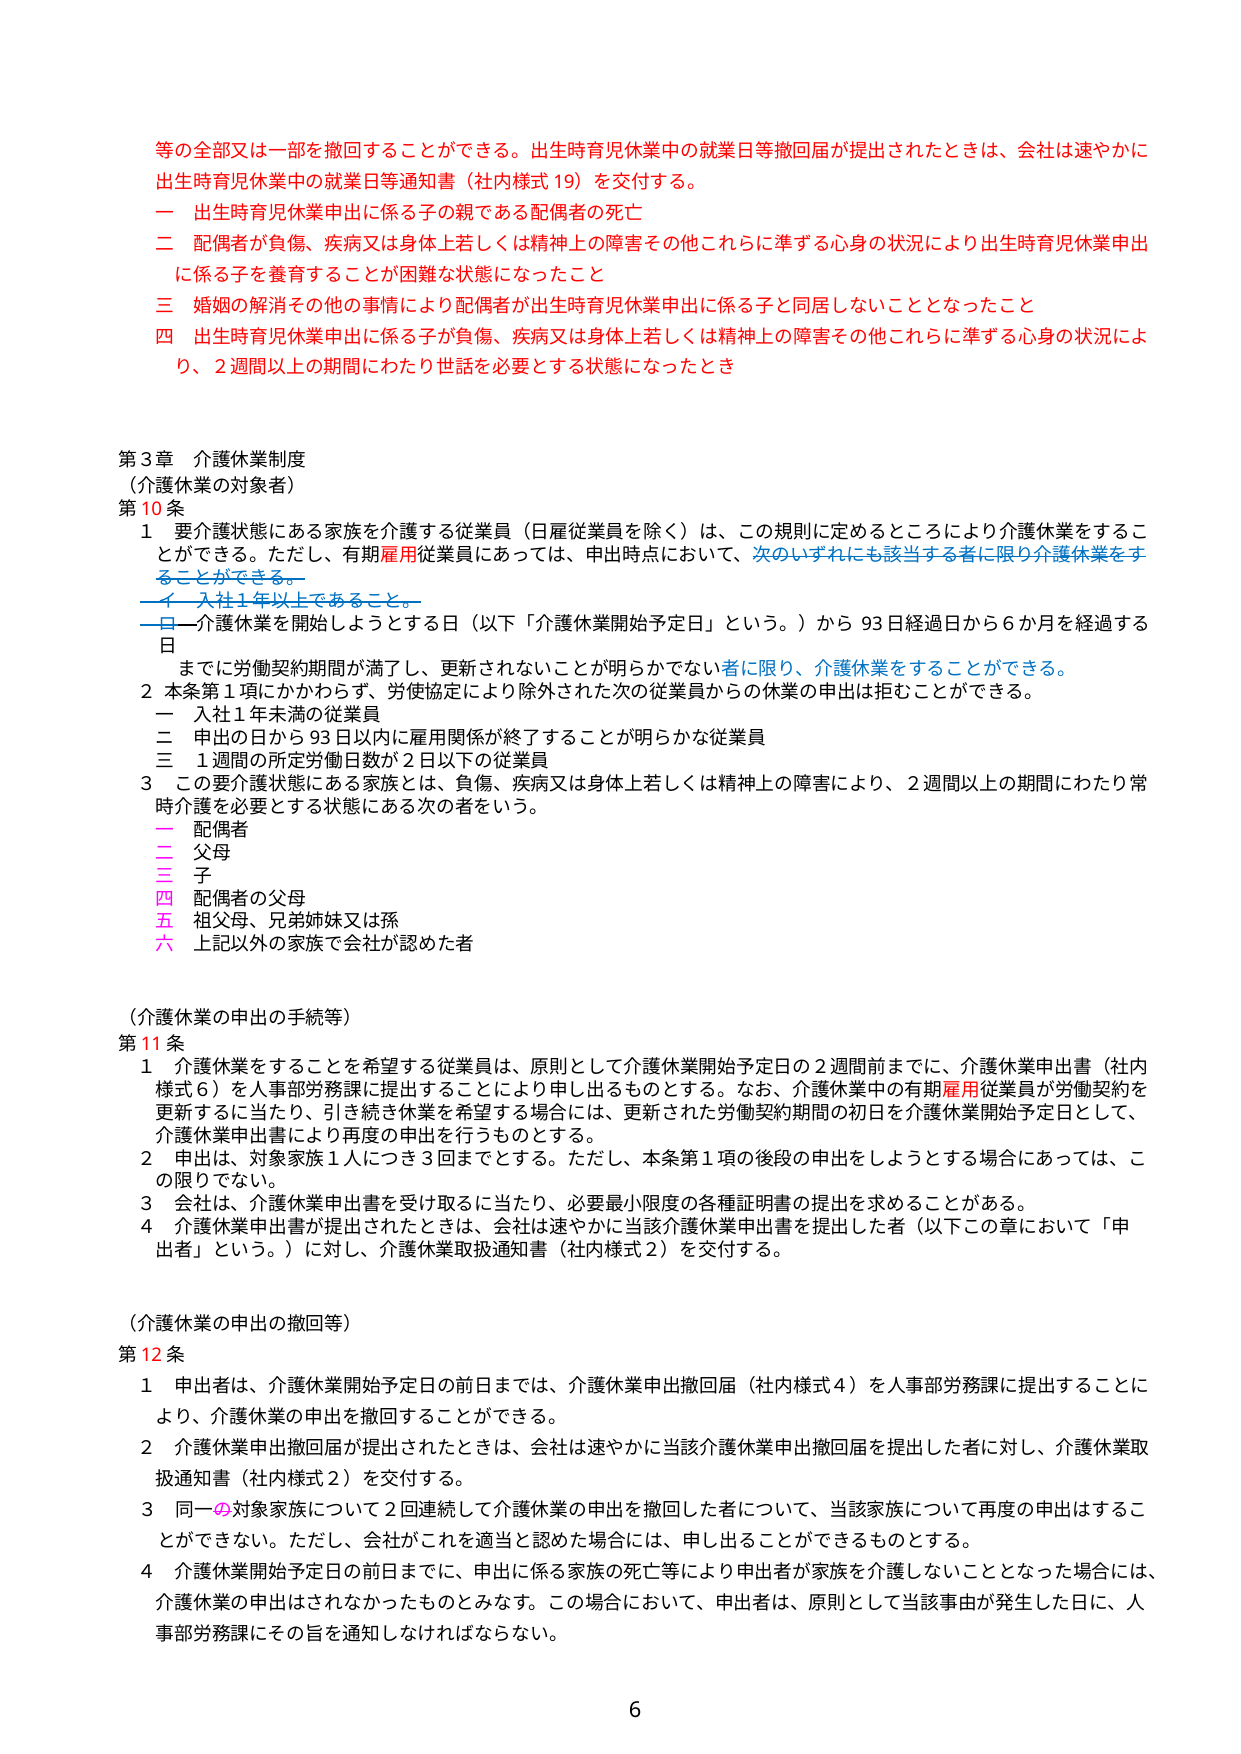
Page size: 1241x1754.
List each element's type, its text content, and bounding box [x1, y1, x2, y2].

text 様式６）を人事部労務課に提出することにより申し出るものとする。なお、介護休業中の有期雇用従業員が労働契約を [118, 1078, 1152, 1101]
text （介護休業の対象者） [118, 474, 1152, 497]
text 第12条 [118, 1338, 1152, 1369]
text 出生時育児休業中の就業日等通知書（社内様式19）を交付する。 [118, 165, 1152, 196]
text ３ この要介護状態にある家族とは、負傷、疾病又は身体上若しくは精神上の障害により、２週間以上の期間にわたり常 [118, 772, 1152, 795]
text 五 祖父母、兄弟姉妹又は孫 [118, 909, 1152, 932]
text ３ 同一の対象家族について２回連続して介護休業の申出を撤回した者について、当該家族について再度の申出はするこ [138, 1493, 1152, 1524]
text 四 配偶者の父母 [118, 887, 1152, 909]
text イ 入社１年以上であること。 [140, 589, 1152, 612]
text 一 配偶者 [118, 818, 1152, 841]
text 三 婚姻の解消その他の事情により配偶者が出生時育児休業申出に係る子と同居しないこととなったこと [118, 288, 1152, 319]
text とができない。ただし、会社がこれを適当と認めた場合には、申し出ることができるものとする。 [138, 1524, 1152, 1554]
text 六 上記以外の家族で会社が認めた者 [118, 932, 1152, 955]
text 三 １週間の所定労働日数が２日以下の従業員 [118, 749, 1152, 772]
text に係る子を養育することが困難な状態になったこと [118, 257, 1152, 288]
text り、２週間以上の期間にわたり世話を必要とする状態になったとき [118, 350, 1152, 381]
text 二 父母 [118, 841, 1152, 864]
text 二 配偶者が負傷、疾病又は身体上若しくは精神上の障害その他これらに準ずる心身の状況により出生時育児休業申出 [118, 227, 1152, 257]
text 扱通知書（社内様式２）を交付する。 [118, 1462, 1152, 1493]
text 事部労務課にその旨を通知しなければならない。 [118, 1616, 1152, 1647]
text ることができる。 [118, 566, 1152, 589]
text 第10条 [118, 497, 1152, 520]
text の限りでない。 [118, 1169, 1152, 1192]
text （介護休業の申出の撤回等） [118, 1307, 1152, 1338]
text 介護休業申出書により再度の申出を行うものとする。 [118, 1124, 1152, 1147]
text より、介護休業の申出を撤回することができる。 [118, 1400, 1152, 1431]
text ２ 申出は、対象家族１人につき３回までとする。ただし、本条第１項の後段の申出をしようとする場合にあっては、こ [118, 1147, 1152, 1169]
text までに労働契約期間が満了し、更新されないことが明らかでない者に限り、介護休業をすることができる。 [140, 657, 1152, 680]
text 等の全部又は一部を撤回することができる。出生時育児休業中の就業日等撤回届が提出されたときは、会社は速やかに [118, 134, 1152, 165]
text 時介護を必要とする状態にある次の者をいう。 [118, 795, 1152, 818]
text １ 要介護状態にある家族を介護する従業員（日雇従業員を除く）は、この規則に定めるところにより介護休業をするこ [118, 520, 1152, 543]
text １ 介護休業をすることを希望する従業員は、原則として介護休業開始予定日の２週間前までに、介護休業申出書（社内 [118, 1055, 1152, 1078]
text ロ 介護休業を開始しようとする日（以下「介護休業開始予定日」という。）から93日経過日から６か月を経過する日 [140, 612, 1152, 657]
text ４ 介護休業申出書が提出されたときは、会社は速やかに当該介護休業申出書を提出した者（以下この章において「申 [118, 1215, 1152, 1238]
text ３ 会社は、介護休業申出書を受け取るに当たり、必要最小限度の各種証明書の提出を求めることがある。 [118, 1192, 1152, 1215]
text 出者」という。）に対し、介護休業取扱通知書（社内様式２）を交付する。 [118, 1238, 1152, 1261]
text 四 出生時育児休業申出に係る子が負傷、疾病又は身体上若しくは精神上の障害その他これらに準ずる心身の状況によ [118, 319, 1152, 350]
text 第11条 [118, 1032, 1152, 1055]
text 介護休業の申出はされなかったものとみなす。この場合において、申出者は、原則として当該事由が発生した日に、人 [118, 1586, 1152, 1616]
text 一 入社１年未満の従業員 [118, 703, 1152, 726]
text （介護休業の申出の手続等） [118, 1001, 1152, 1032]
text ２ 本条第１項にかかわらず、労使協定により除外された次の従業員からの休業の申出は拒むことができる。 [118, 680, 1152, 703]
text ニ 申出の日から93日以内に雇用関係が終了することが明らかな従業員 [118, 726, 1152, 749]
text 更新するに当たり、引き続き休業を希望する場合には、更新された労働契約期間の初日を介護休業開始予定日として、 [118, 1101, 1152, 1124]
text ４ 介護休業開始予定日の前日までに、申出に係る家族の死亡等により申出者が家族を介護しないこととなった場合には、 [118, 1554, 1152, 1586]
text ２ 介護休業申出撤回届が提出されたときは、会社は速やかに当該介護休業申出撤回届を提出した者に対し、介護休業取 [118, 1431, 1152, 1462]
text １ 申出者は、介護休業開始予定日の前日までは、介護休業申出撤回届（社内様式４）を人事部労務課に提出することに [118, 1369, 1152, 1400]
text 一 出生時育児休業申出に係る子の親である配偶者の死亡 [118, 196, 1152, 227]
text 第３章 介護休業制度 [118, 443, 1152, 474]
text 三 子 [118, 864, 1152, 887]
text とができる。ただし、有期雇用従業員にあっては、申出時点において、次のいずれにも該当する者に限り介護休業をす [118, 543, 1152, 566]
